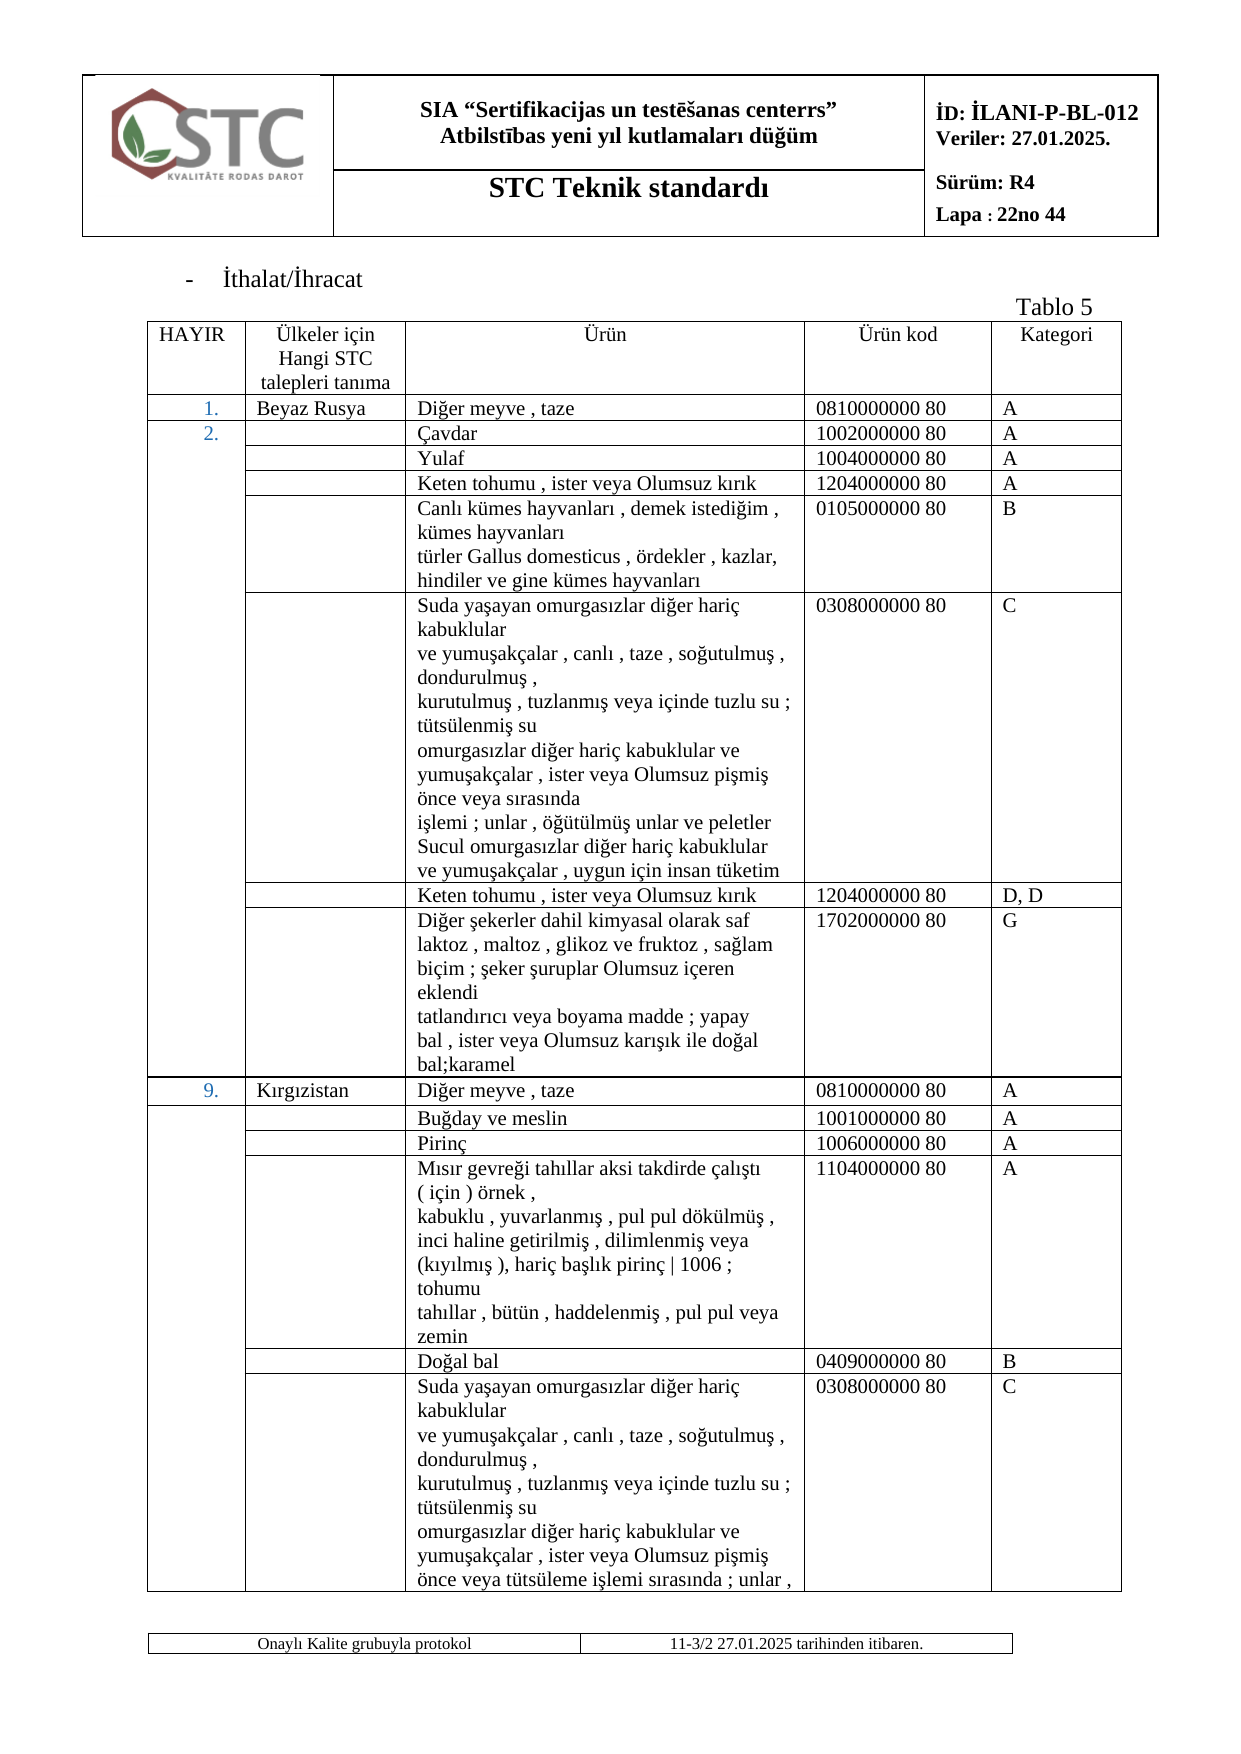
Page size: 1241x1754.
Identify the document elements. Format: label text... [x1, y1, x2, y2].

table_cell 1702000000 80 [805, 908, 991, 1076]
table_cell [246, 1374, 405, 1591]
table_cell Yulaf [406, 446, 804, 470]
table_cell A [992, 1078, 1121, 1104]
table_header Ülkeler için Hangi STC talepleri​ tanıma [246, 322, 405, 394]
table_cell A [992, 1106, 1121, 1129]
table_cell Çavdar [406, 421, 804, 444]
table_cell Keten tohumu , ister veya Olumsuz kırık [406, 883, 804, 907]
table_cell 0810000000 80 [805, 1078, 991, 1104]
table_cell 1104000000 80 [805, 1156, 991, 1348]
table_cell Mısır gevreği tahıllar aksi takdirde çalıştı ( için ) örnek , kabuklu , yuvarlanmış , pul pul dökülmüş , inci haline getirilmiş , dilimlenmiş veya (kıyılmış ), hariç başlık pirinç | 1006 ; tohumu tahıllar , bütün , haddelenmiş , pul pul veya zemin [406, 1156, 804, 1348]
table_cell 1002000000 80 [805, 421, 991, 444]
table_cell [246, 883, 405, 907]
table_header Kategori [992, 322, 1121, 394]
table_cell 1004000000 80 [805, 446, 991, 470]
table_cell Suda yaşayan omurgasızlar diğer hariç kabuklular ve yumuşakçalar , canlı , taze , soğutulmuş , dondurulmuş , kurutulmuş , tuzlanmış veya içinde tuzlu su ; tütsülenmiş su omurgasızlar diğer hariç kabuklular ve yumuşakçalar , ister veya Olumsuz pişmiş önce veya sırasında işlemi ; unlar , öğütülmüş unlar ve peletler Sucul​ omurgasızlar diğer hariç kabuklular ve yumuşakçalar , uygun için insan tüketim [406, 593, 804, 882]
table_cell 0105000000 80 [805, 496, 991, 592]
list İthalat/İhracat [185, 264, 1092, 292]
table_cell [246, 1349, 405, 1373]
table_cell [246, 1131, 405, 1155]
table_cell Diğer meyve , taze [406, 395, 804, 419]
table_cell A [992, 1131, 1121, 1155]
table_cell [246, 421, 405, 444]
table_cell 0409000000 80 [805, 1349, 991, 1373]
table_cell B [992, 496, 1121, 592]
table_cell Kırgızistan [246, 1078, 405, 1104]
table_cell G [992, 908, 1121, 1076]
table_cell D, D [992, 883, 1121, 907]
table_header Ürün kod [805, 322, 991, 394]
table_cell [148, 1106, 245, 1591]
table_cell [246, 1106, 405, 1129]
table_cell [148, 395, 245, 419]
table_cell A [992, 421, 1121, 444]
table_cell [246, 1156, 405, 1348]
table_cell [246, 496, 405, 592]
table_cell Diğer şekerler dahil​ kimyasal olarak saf laktoz , maltoz , glikoz ve fruktoz ,​ sağlam biçim ; şeker şuruplar Olumsuz içeren eklendi tatlandırıcı veya boyama madde ; yapay bal , ister veya Olumsuz karışık ile doğal bal;karamel [406, 908, 804, 1076]
table_cell Canlı kümes hayvanları , demek istediğim , kümes hayvanları​​ türler Gallus domesticus , ördekler , kazlar, hindiler ve gine kümes hayvanları [406, 496, 804, 592]
table_cell 0308000000 80 [805, 1374, 991, 1591]
table_cell A [992, 395, 1121, 419]
table_cell B [992, 1349, 1121, 1373]
table_cell [246, 908, 405, 1076]
table_cell [148, 421, 245, 1076]
table_header Ürün [406, 322, 804, 394]
table_cell Diğer meyve , taze [406, 1078, 804, 1104]
text Tablo 5 [148, 292, 1092, 321]
table_cell Beyaz Rusya [246, 395, 405, 419]
table_cell 1006000000 80 [805, 1131, 991, 1155]
picture [95, 75, 321, 197]
table_cell 1204000000 80 [805, 471, 991, 495]
table_cell 1001000000 80 [805, 1106, 991, 1129]
table_cell C [992, 1374, 1121, 1591]
table_cell [246, 593, 405, 882]
table_cell [148, 1078, 245, 1104]
table_cell 0308000000 80 [805, 593, 991, 882]
table_cell 1204000000 80 [805, 883, 991, 907]
table_cell Pirinç [406, 1131, 804, 1155]
table_cell Keten tohumu , ister veya Olumsuz kırık [406, 471, 804, 495]
table_cell A [992, 1156, 1121, 1348]
table_cell [246, 446, 405, 470]
table_cell C [992, 593, 1121, 882]
table_cell A [992, 471, 1121, 495]
table_cell A [992, 446, 1121, 470]
table_cell Buğday ve meslin [406, 1106, 804, 1129]
table_cell Doğal bal [406, 1349, 804, 1373]
table_cell [246, 471, 405, 495]
table_header HAYIR [148, 322, 245, 394]
table_cell 0810000000 80 [805, 395, 991, 419]
